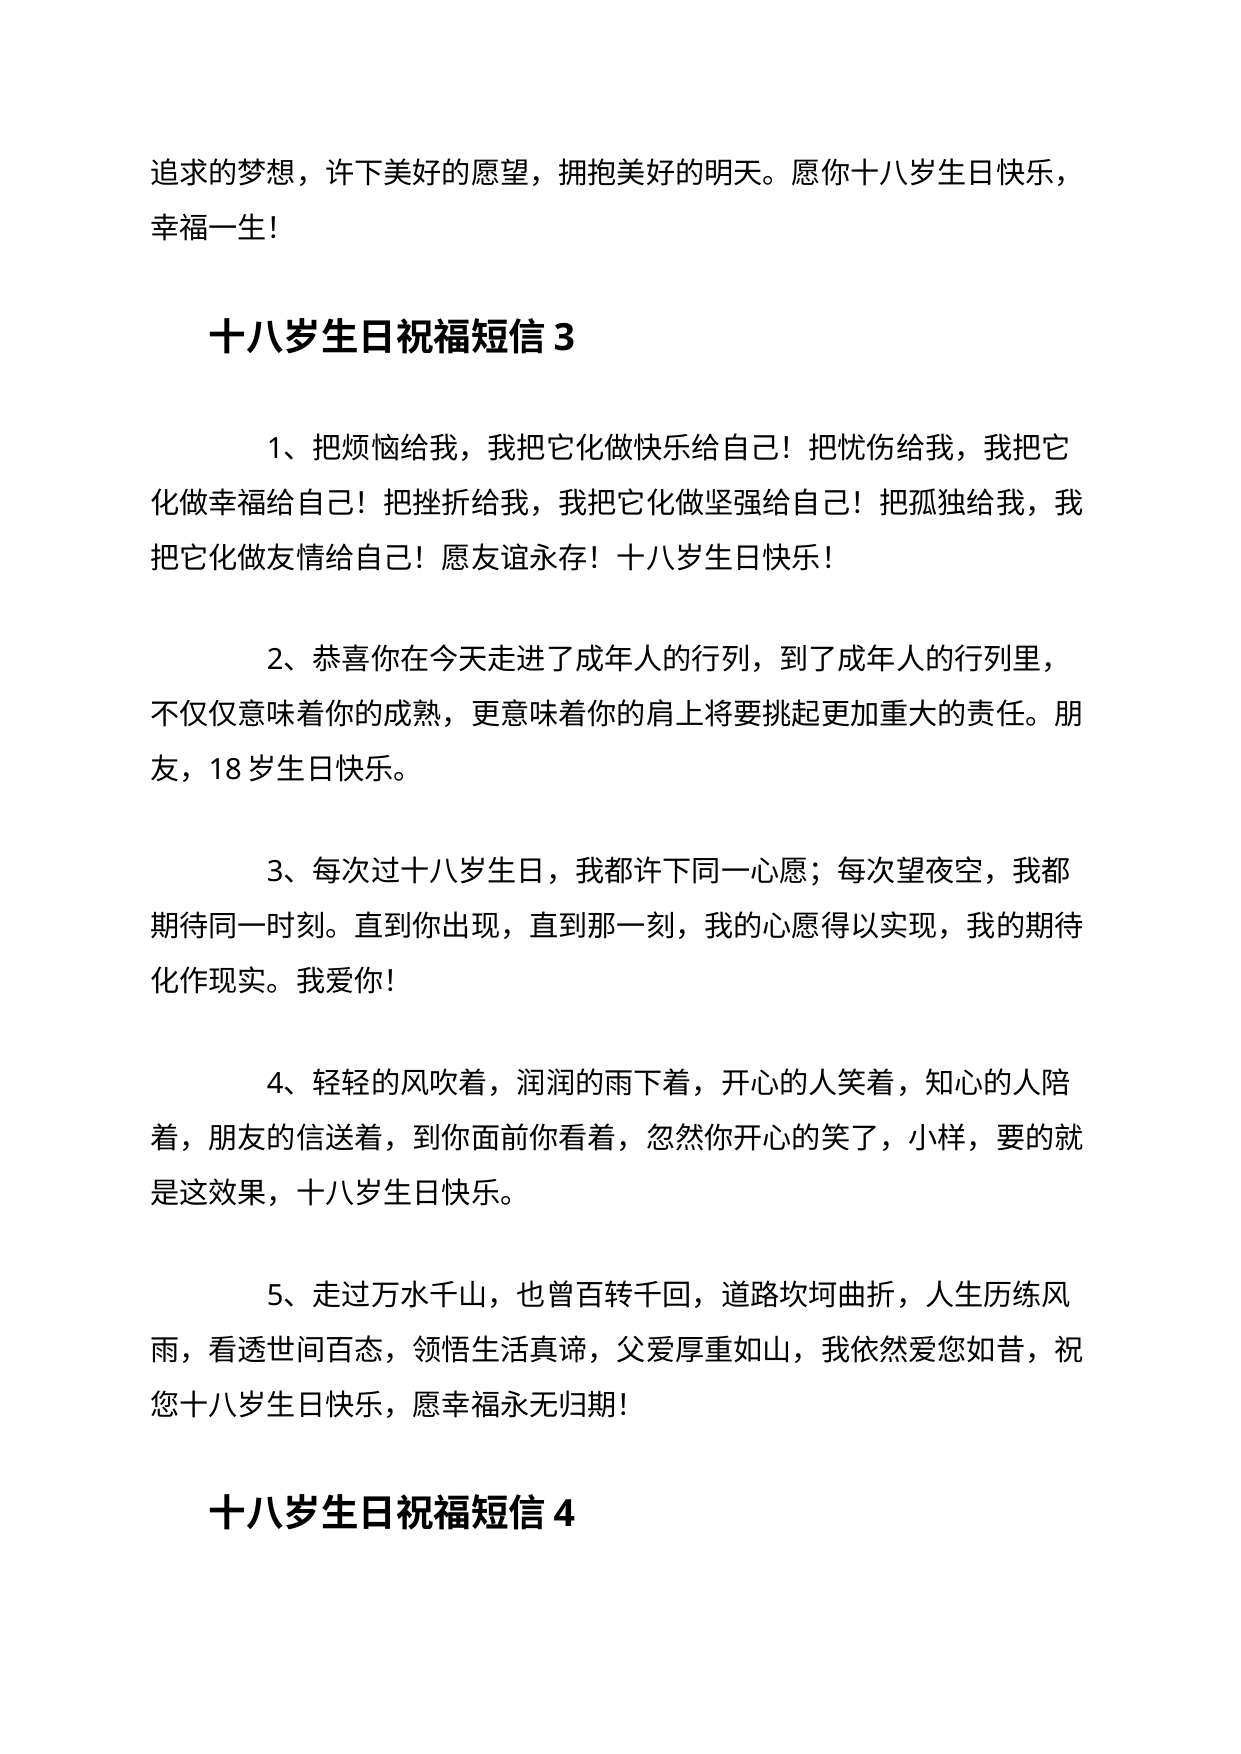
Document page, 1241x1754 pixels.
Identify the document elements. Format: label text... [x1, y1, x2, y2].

text 十八岁生日祝福短信3 [150, 307, 1090, 361]
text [150, 150, 1090, 247]
text 4、轻轻的风吹着，润润的雨下着，开心的人笑着，知心的人陪着，朋友的信送着，到你面前你看着，忽然你开心的笑了，小样，要的就是这效果，十八岁生日快乐。 [150, 1059, 1090, 1212]
text 3、每次过十八岁生日，我都许下同一心愿；每次望夜空，我都期待同一时刻。直到你出现，直到那一刻，我的心愿得以实现，我的期待化作现实。我爱你！ [150, 848, 1090, 1000]
text 2、恭喜你在今天走进了成年人的行列，到了成年人的行列里，不仅仅意味着你的成熟，更意味着你的肩上将要挑起更加重大的责任。朋友，18岁生日快乐。 [150, 636, 1090, 788]
text 1、把烦恼给我，我把它化做快乐给自己！把忧伤给我，我把它化做幸福给自己！把挫折给我，我把它化做坚强给自己！把孤独给我，我把它化做友情给自己！愿友谊永存！十八岁生日快乐！ [150, 424, 1090, 576]
text 5、走过万水千山，也曾百转千回，道路坎坷曲折，人生历练风雨，看透世间百态，领悟生活真谛，父爱厚重如山，我依然爱您如昔，祝您十八岁生日快乐，愿幸福永无归期！ [150, 1271, 1090, 1423]
text 十八岁生日祝福短信4 [150, 1483, 1090, 1537]
